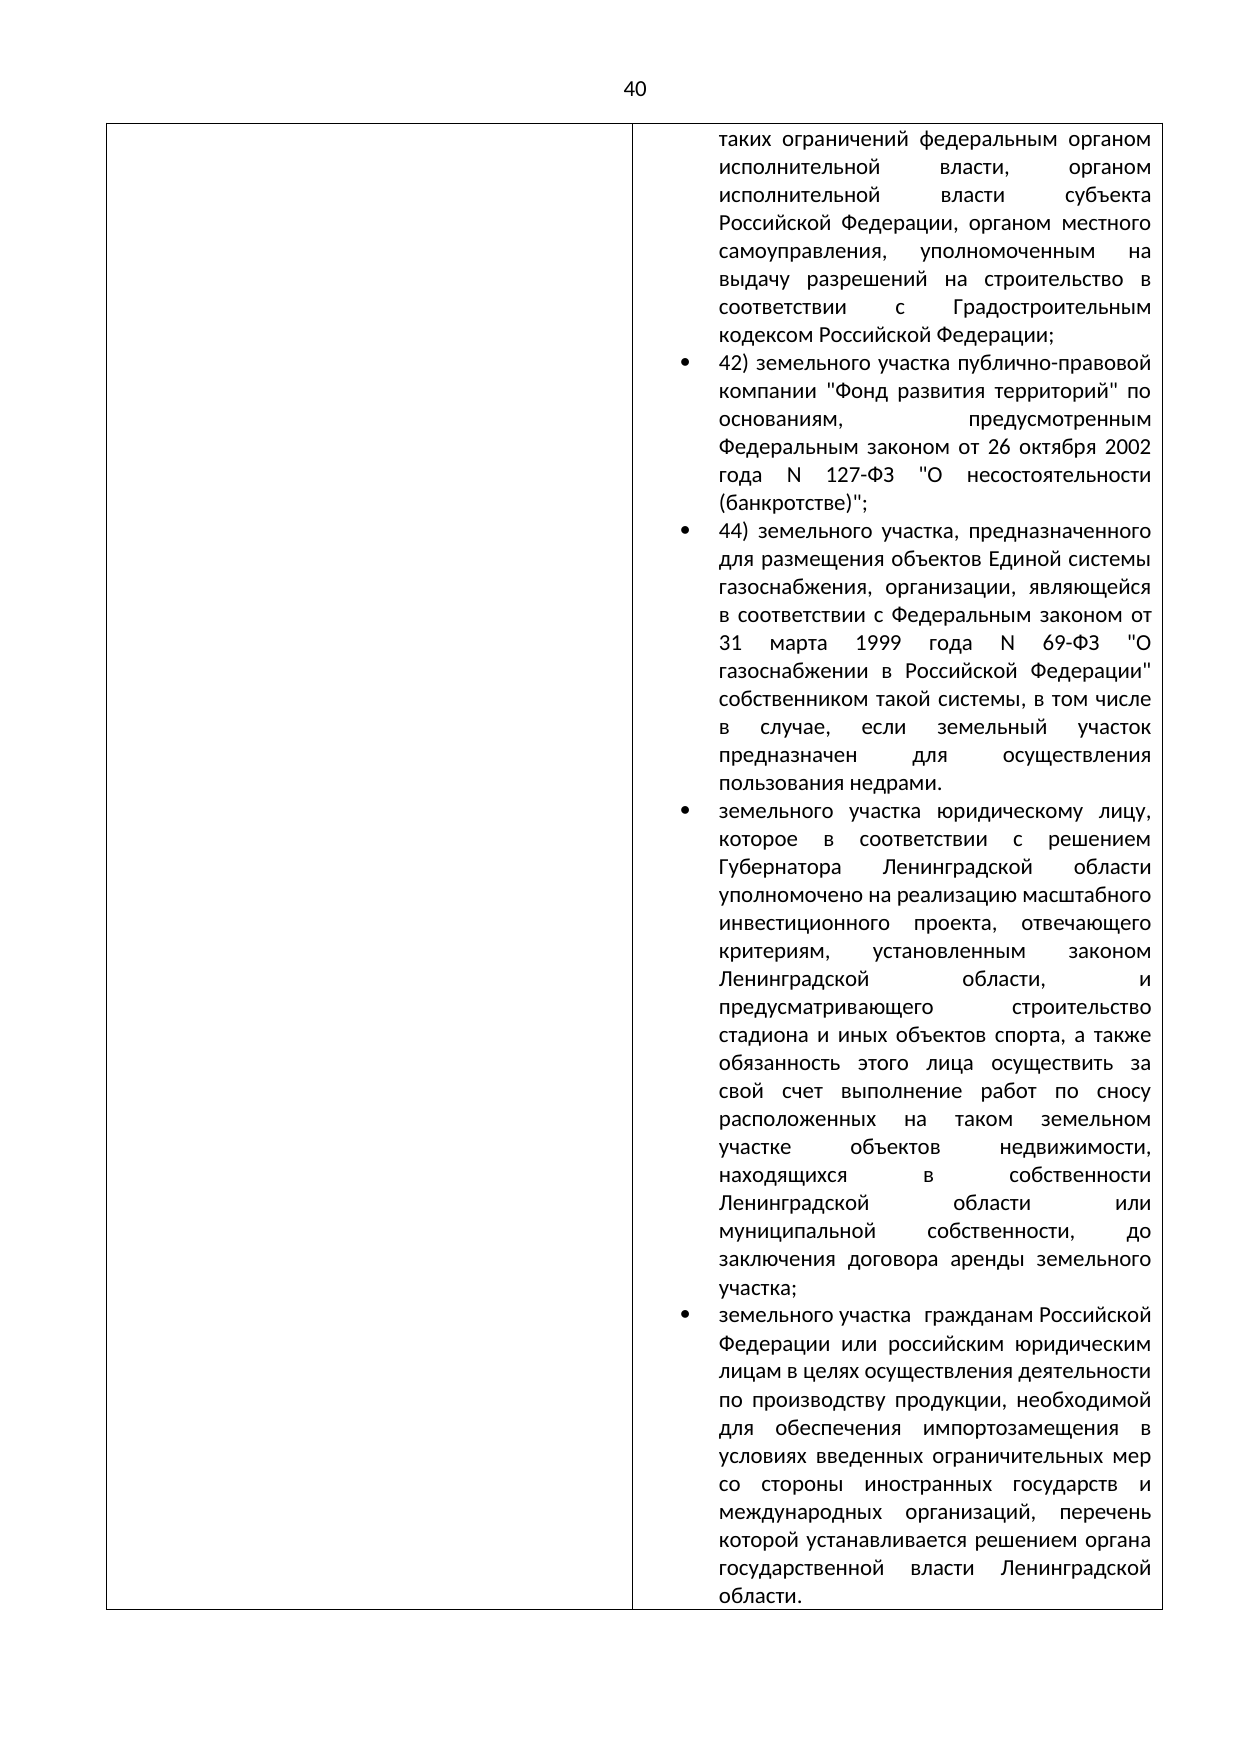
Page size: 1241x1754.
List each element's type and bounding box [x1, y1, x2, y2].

table_cell [107, 124, 632, 1609]
table_cell [633, 124, 1162, 1609]
